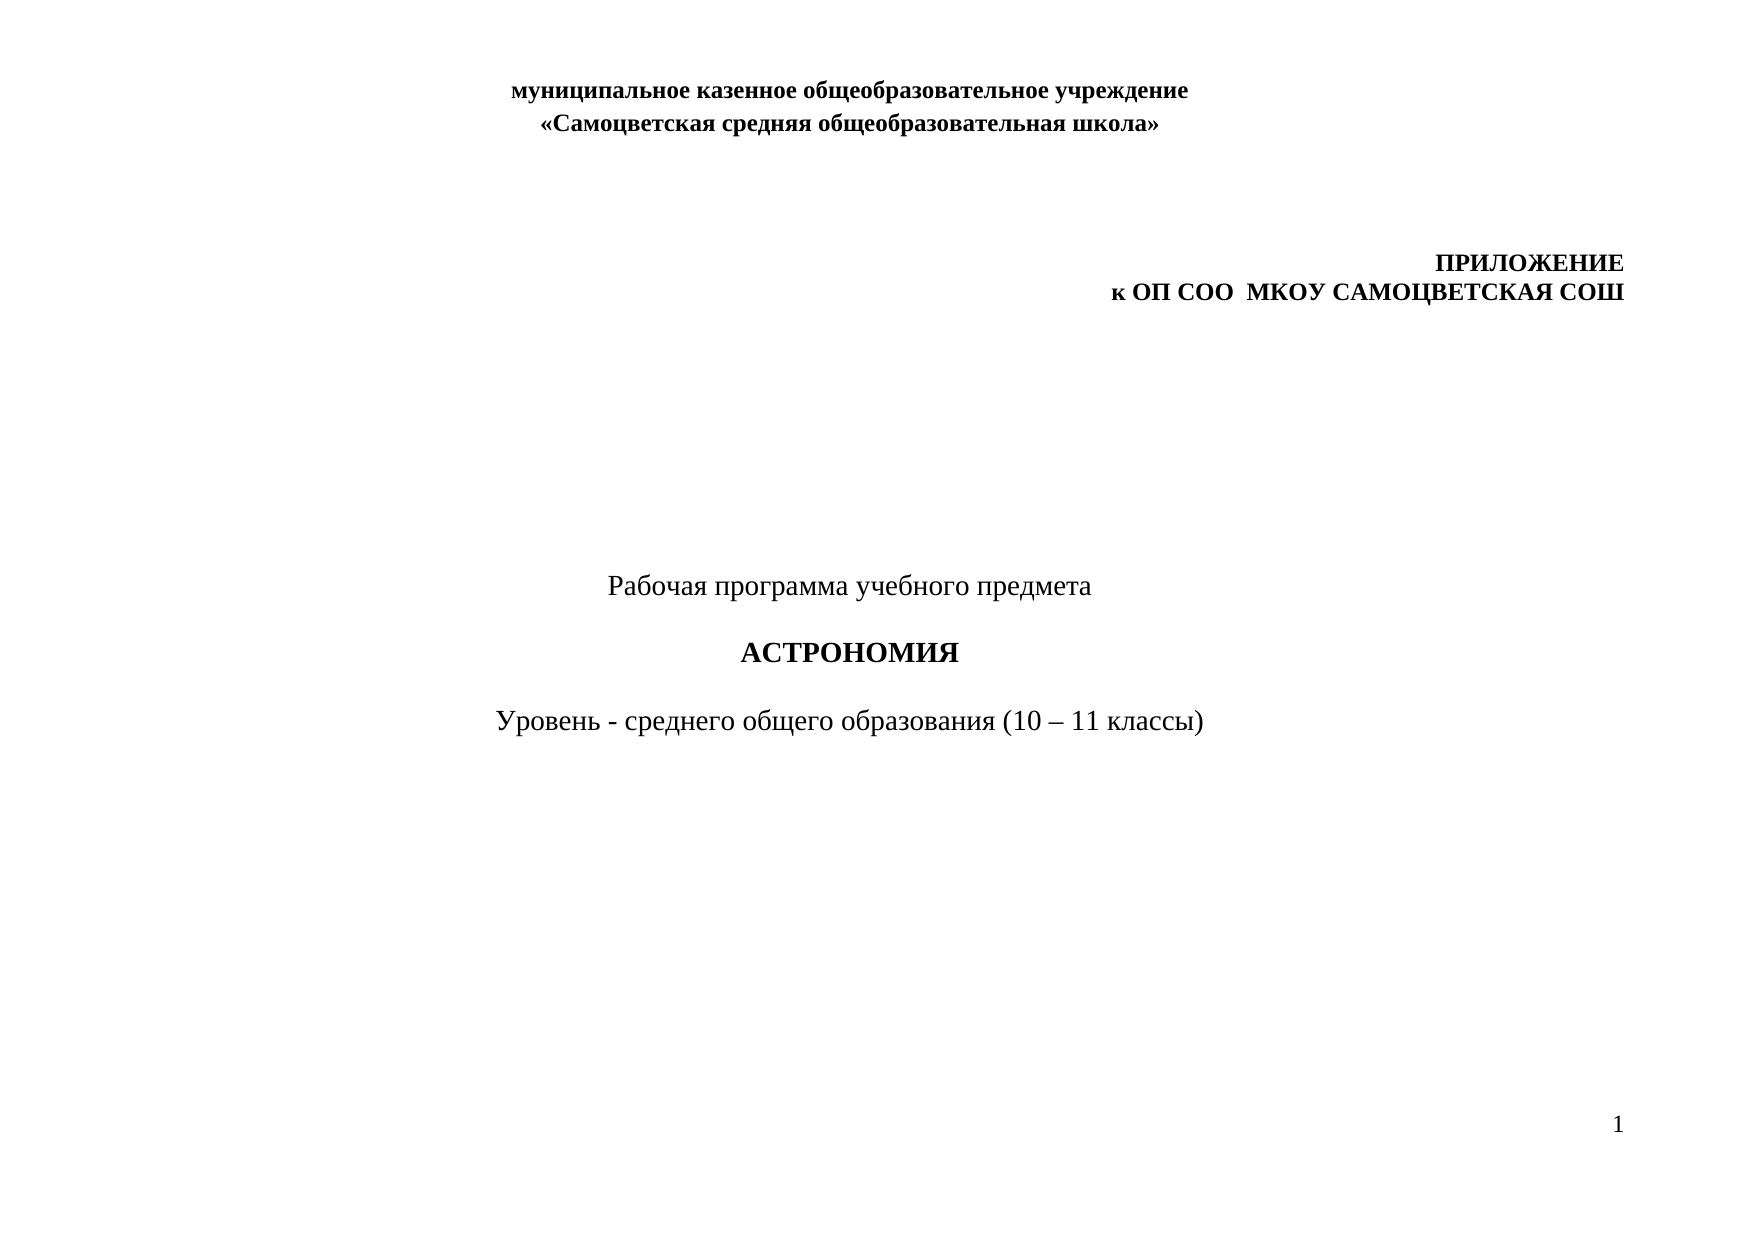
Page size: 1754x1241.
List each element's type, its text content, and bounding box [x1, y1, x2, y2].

text АСТРОНОМИЯ [75, 636, 1624, 669]
text муниципальное казенное общеобразовательное учреждение [75, 75, 1624, 104]
text ПРИЛОЖЕНИЕ [75, 248, 1624, 277]
text «Самоцветская средняя общеобразовательная школа» [75, 108, 1624, 137]
text к ОП СОО МКОУ САМОЦВЕТСКАЯ СОШ [75, 277, 1624, 306]
text Рабочая программа учебного предмета [75, 568, 1624, 602]
text Уровень - среднего общего образования (10 – 11 классы) [75, 703, 1624, 736]
